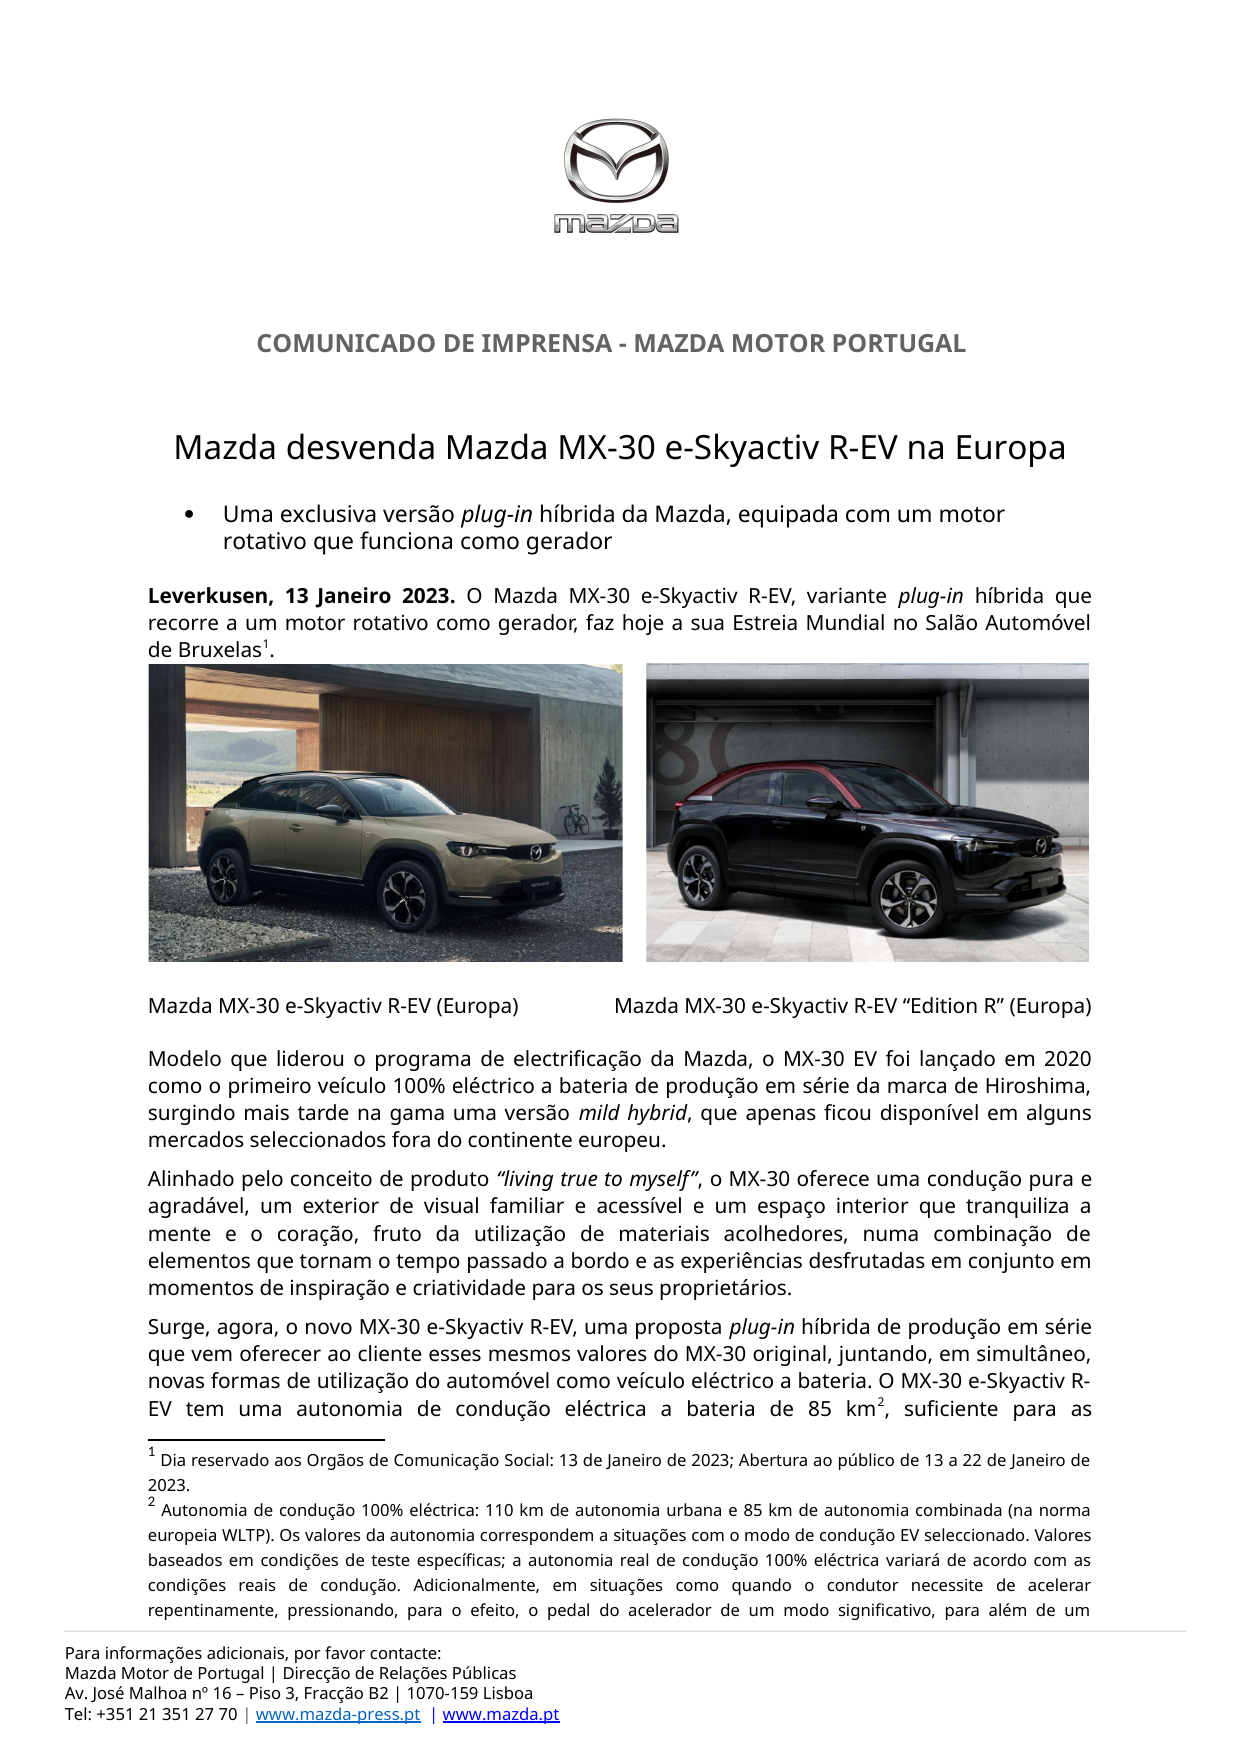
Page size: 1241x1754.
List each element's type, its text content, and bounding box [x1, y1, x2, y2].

picture [645, 663, 1089, 961]
picture [147, 664, 623, 961]
text Modelo que liderou o programa de electrificação da Mazda, o MX-30 EV foi lançado em 2020 como o primeiro veículo 100% eléctrico a bateria de produção em série da marca de Hiroshima, surgindo mais tarde na gama uma versão mild hybrid, que apenas ficou disponível em alguns mercados seleccionados fora do continente europeu. [148, 1044, 1092, 1153]
text Leverkusen, 13 Janeiro 2023. O Mazda MX-30 e-Skyactiv R-EV, variante plug-in híbrida que recorre a um motor rotativo como gerador, faz hoje a sua Estreia Mundial no Salão Automóvel de Bruxelas. [148, 582, 1092, 663]
text Alinhado pelo conceito de produto “living true to myself”, o MX-30 oferece uma condução pura e agradável, um exterior de visual familiar e acessível e um espaço interior que tranquiliza a mente e o coração, fruto da utilização de materiais acolhedores, numa combinação de elementos que tornam o tempo passado a bordo e as experiências desfrutadas em conjunto em momentos de inspiração e criatividade para os seus proprietários. [148, 1165, 1092, 1301]
list Uma exclusiva versão plug-in híbrida da Mazda, equipada com um motor rotativo que funciona como gerador [185, 501, 1034, 555]
text Mazda desvenda Mazda MX-30 e-Skyactiv R-EV na Europa [148, 424, 1092, 469]
picture [0, 0, 1237, 356]
